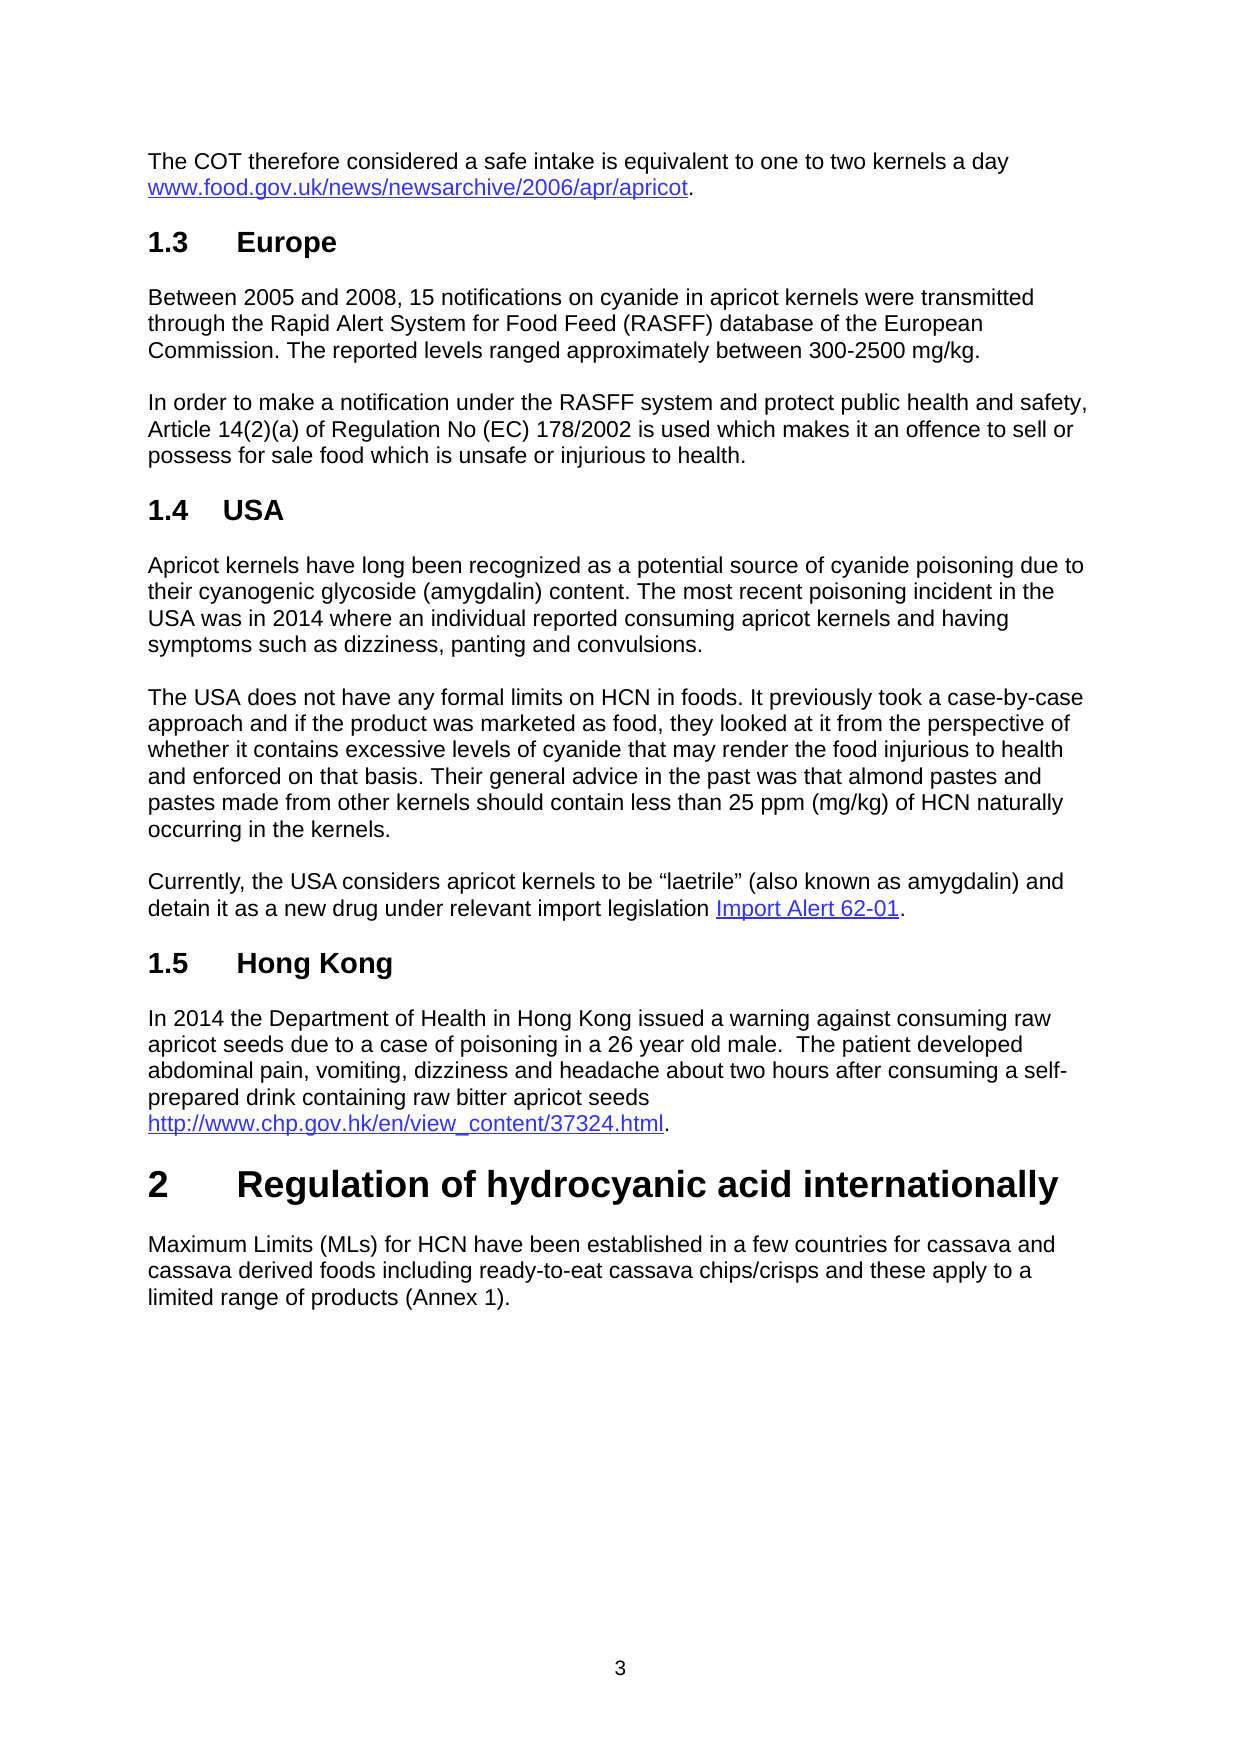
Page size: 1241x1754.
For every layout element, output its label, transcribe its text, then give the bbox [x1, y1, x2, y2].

text In order to make a notification under the RASFF system and protect public health and safety, Article 14(2)(a) of Regulation No (EC) 178/2002 is used which makes it an offence to sell or possess for sale food which is unsafe or injurious to health. [148, 389, 1092, 468]
text The COT therefore considered a safe intake is equivalent to one to two kernels a day www.food.gov.uk/news/newsarchive/2006/apr/apricot. [148, 148, 1092, 200]
text Currently, the USA considers apricot kernels to be “laetrile” (also known as amygdalin) and detain it as a new drug under relevant import legislation Import Alert 62-01. [148, 868, 1092, 921]
subtitle 1.4 USA [148, 493, 1092, 527]
text In 2014 the Department of Health in Hong Kong issued a warning against consuming raw apricot seeds due to a case of poisoning in a 26 year old male. The patient developed abdominal pain, vomiting, dizziness and headache about two hours after consuming a self-prepared drink containing raw bitter apricot seeds http://www.chp.gov.hk/en/view_content/37324.html. [148, 1004, 1092, 1136]
subtitle 2 Regulation of hydrocyanic acid internationally [148, 1163, 1092, 1206]
text Apricot kernels have long been recognized as a potential source of cyanide poisoning due to their cyanogenic glycoside (amygdalin) content. The most recent poisoning incident in the USA was in 2014 where an individual reported consuming apricot kernels and having symptoms such as dizziness, panting and convulsions. [148, 552, 1092, 657]
subtitle 1.5 Hong Kong [148, 946, 1092, 979]
text Maximum Limits (MLs) for HCN have been established in a few countries for cassava and cassava derived foods including ready-to-eat cassava chips/crisps and these apply to a limited range of products (Annex 1). [148, 1231, 1092, 1310]
text Between 2005 and 2008, 15 notifications on cyanide in apricot kernels were transmitted through the Rapid Alert System for Food Feed (RASFF) database of the European Commission. The reported levels ranged approximately between 300-2500 mg/kg. [148, 284, 1092, 363]
subtitle 1.3 Europe [148, 225, 1092, 259]
text The USA does not have any formal limits on HCN in foods. It previously took a case-by-case approach and if the product was marketed as food, they looked at it from the perspective of whether it contains excessive levels of cyanide that may render the food injurious to health and enforced on that basis. Their general advice in the past was that almond pastes and pastes made from other kernels should contain less than 25 ppm (mg/kg) of HCN naturally occurring in the kernels. [148, 684, 1092, 842]
